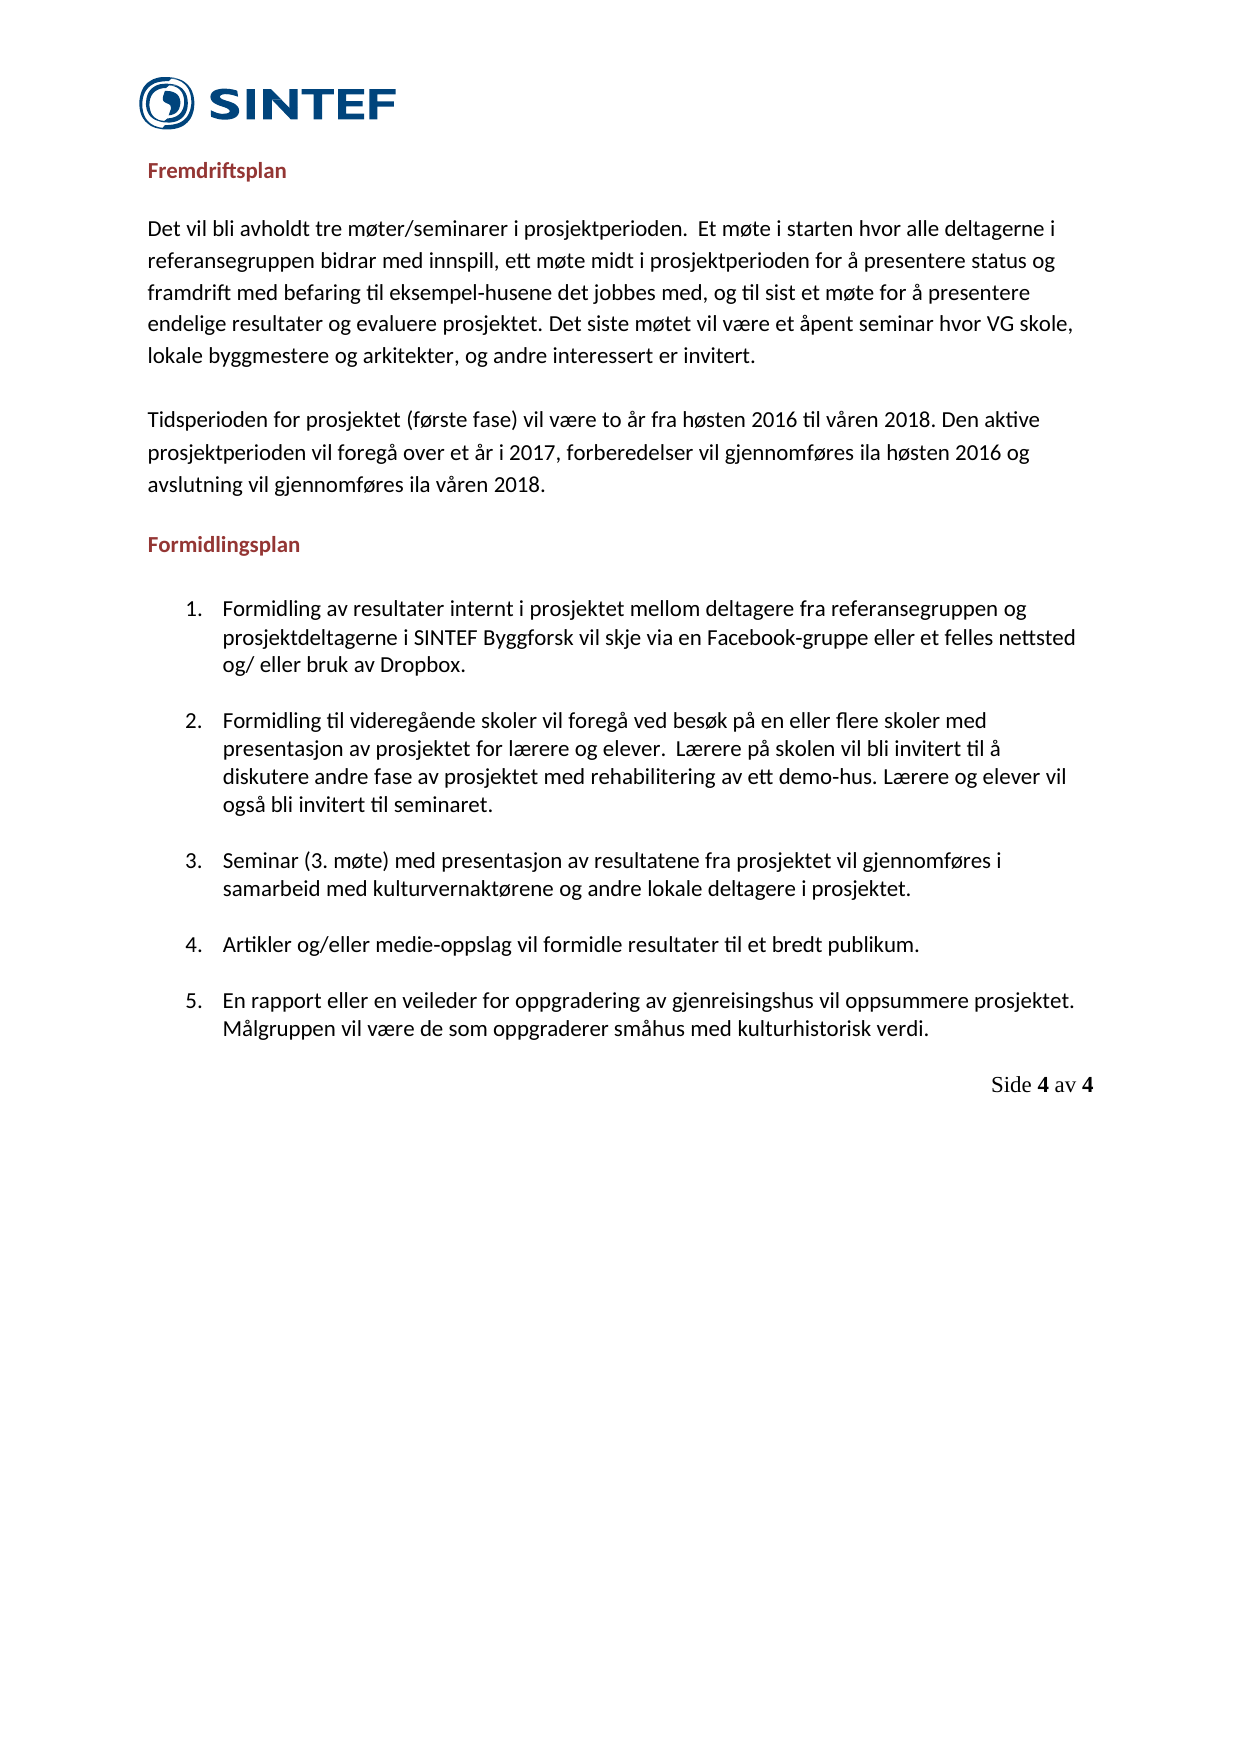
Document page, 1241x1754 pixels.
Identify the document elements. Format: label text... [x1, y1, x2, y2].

list Formidling til videregående skoler vil foregå ved besøk på en eller flere skoler med presentasjon av prosjektet for lærere og elever. Lærere på skolen vil bli invitert til å diskutere andre fase av prosjektet med rehabilitering av ett demo‐hus. Lærere og elever vil også bli invitert til seminaret. [185, 706, 1069, 818]
text Det vil bli avholdt tre møter/seminarer i prosjektperioden. Et møte i starten hvor alle deltagerne i referansegruppen bidrar med innspill, ett møte midt i prosjektperioden for å presentere status og framdrift med befaring til eksempel‐husene det jobbes med, og til sist et møte for å presentere endelige resultater og evaluere prosjektet. Det siste møtet vil være et åpent seminar hvor VG skole, lokale byggmestere og arkitekter, og andre interessert er invitert. [147, 214, 1084, 369]
text Fremdriftsplan [148, 156, 1105, 184]
list Seminar (3. møte) med presentasjon av resultatene fra prosjektet vil gjennomføres i samarbeid med kulturvernaktørene og andre lokale deltagere i prosjektet. [185, 846, 1005, 902]
list Artikler og/eller medie‐oppslag vil formidle resultater til et bredt publikum. [185, 930, 1105, 958]
text Formidlingsplan [148, 530, 1105, 558]
text Side 4 av 4 [127, 1071, 1093, 1097]
list Formidling av resultater internt i prosjektet mellom deltagere fra referansegruppen og prosjektdeltagerne i SINTEF Byggforsk vil skje via en Facebook‐gruppe eller et felles nettsted og/ eller bruk av Dropbox. [185, 594, 1077, 679]
list En rapport eller en veileder for oppgradering av gjenreisingshus vil oppsummere prosjektet. Målgruppen vil være de som oppgraderer småhus med kulturhistorisk verdi. [185, 986, 1077, 1042]
text Tidsperioden for prosjektet (første fase) vil være to år fra høsten 2016 til våren 2018. Den aktive prosjektperioden vil foregå over et år i 2017, forberedelser vil gjennomføres ila høsten 2016 og avslutning vil gjennomføres ila våren 2018. [147, 406, 1077, 498]
